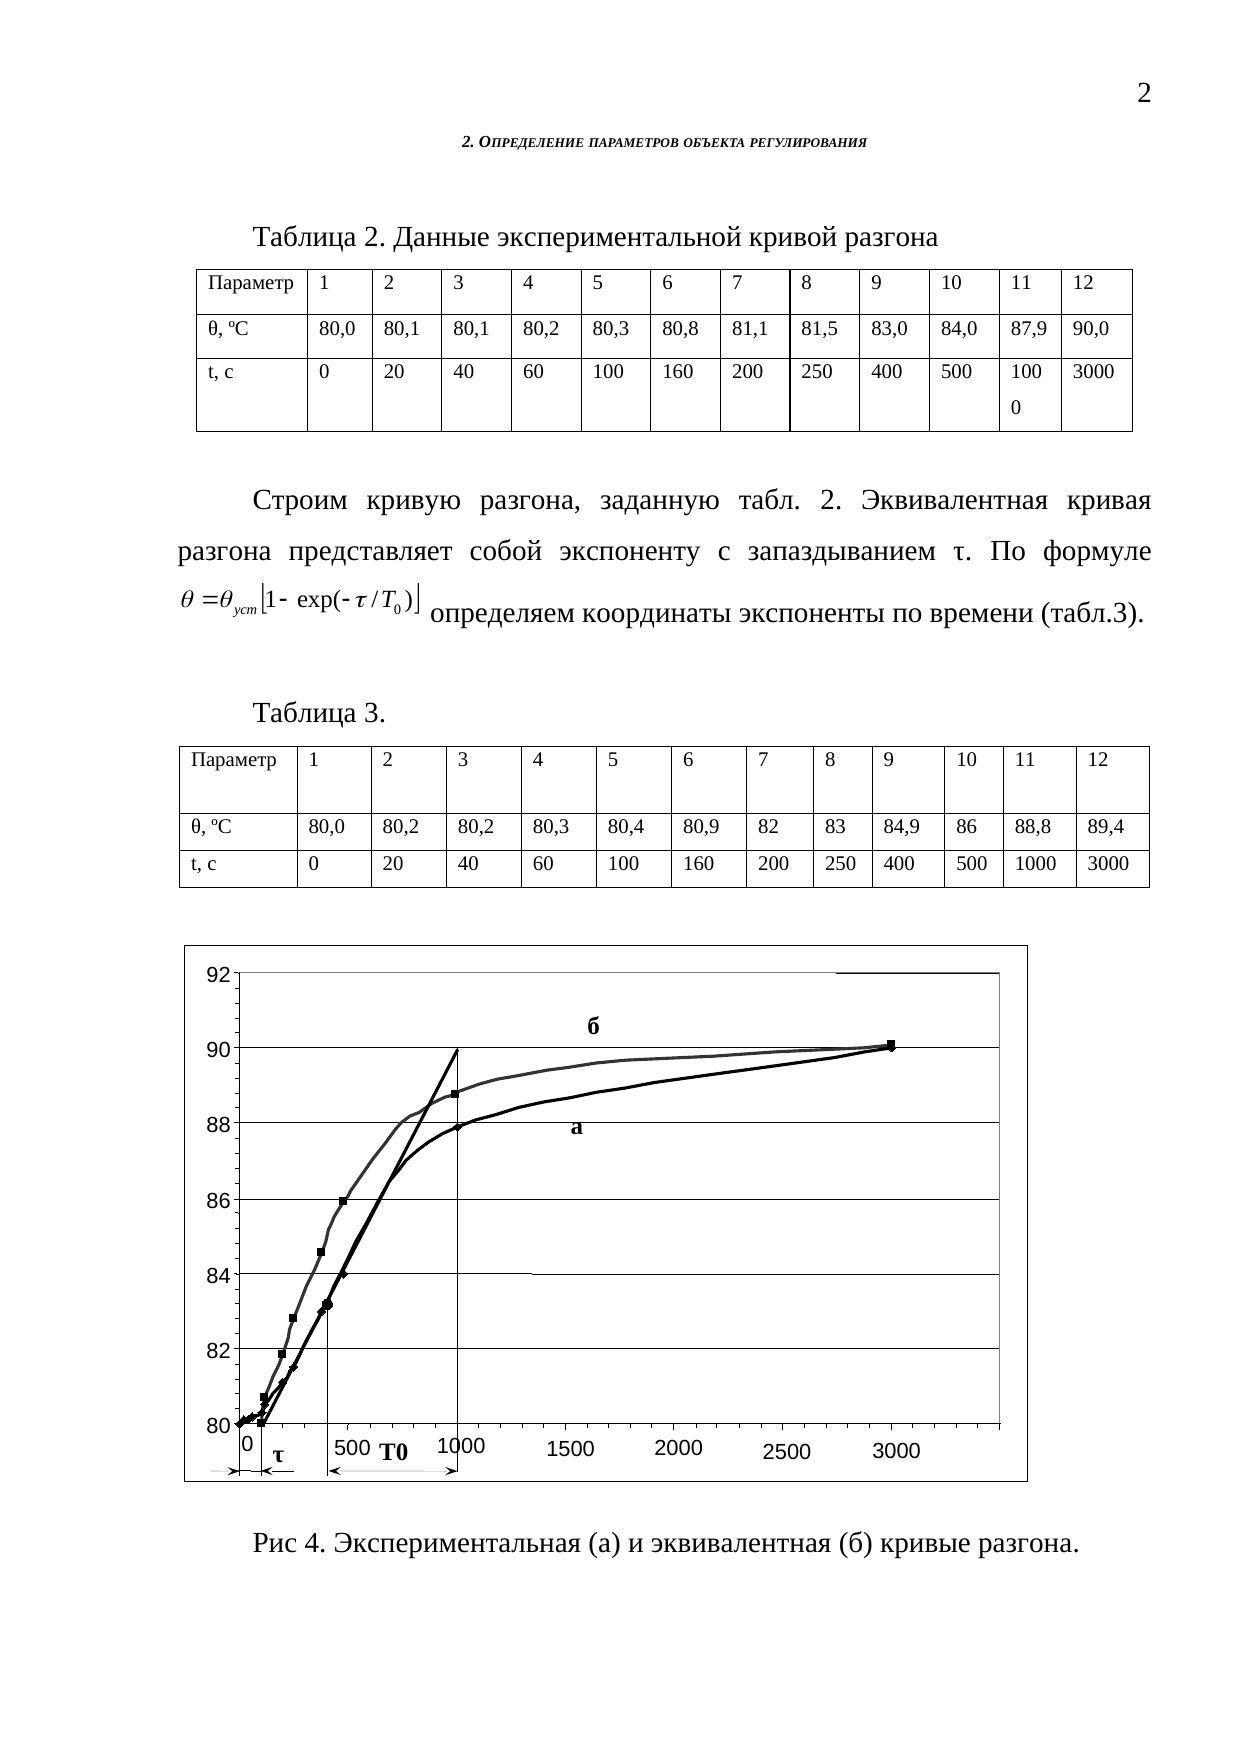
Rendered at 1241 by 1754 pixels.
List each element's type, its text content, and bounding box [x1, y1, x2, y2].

table_cell 400 [873, 851, 944, 887]
table_header 11 [1004, 747, 1076, 813]
table_cell 80,2 [512, 315, 581, 358]
table_cell 90,0 [1062, 315, 1132, 358]
table_cell 81,5 [791, 315, 859, 358]
table_cell θ, ºС [197, 315, 307, 358]
table_cell 80,1 [373, 315, 441, 358]
table_header 3 [447, 747, 521, 813]
table_cell 1000 [1000, 359, 1061, 431]
table_cell 20 [372, 851, 446, 887]
table_cell 60 [522, 851, 596, 887]
table_cell 80,2 [447, 814, 521, 850]
table_header 4 [512, 270, 581, 314]
table_header 12 [1062, 270, 1132, 314]
table_cell 250 [791, 359, 859, 431]
table_header 1 [308, 270, 372, 314]
table_header 5 [582, 270, 650, 314]
text Рис 4. Экспериментальная (а) и эквивалентная (б) кривые разгона. [177, 1525, 1152, 1559]
table_cell 40 [447, 851, 521, 887]
table_cell 80,0 [308, 315, 372, 358]
table_cell 160 [651, 359, 720, 431]
table_header 8 [791, 270, 859, 314]
table_cell θ, ºС [180, 814, 297, 850]
table_cell 81,1 [721, 315, 789, 358]
table_cell 500 [930, 359, 999, 431]
table_header 2 [372, 747, 446, 813]
table_cell 80,3 [582, 315, 650, 358]
text Строим кривую разгона, заданную табл. 2. Эквивалентная кривая разгона представляет собой экспоненту с запаздыванием τ. По формуле определяем координаты экспоненты по времени (табл.3). [177, 482, 1152, 628]
table_cell 80,0 [298, 814, 371, 850]
table_header 11 [1000, 270, 1061, 314]
table_cell 88,8 [1004, 814, 1076, 850]
table_cell 40 [442, 359, 511, 431]
table_header 1 [298, 747, 371, 813]
table_cell t, с [197, 359, 307, 431]
table_cell 89,4 [1077, 814, 1149, 850]
table_cell 250 [814, 851, 872, 887]
table_cell 84,0 [930, 315, 999, 358]
table_cell 87,9 [1000, 315, 1061, 358]
table_cell 82 [747, 814, 813, 850]
table_cell 80,3 [522, 814, 596, 850]
table_cell 83,0 [860, 315, 929, 358]
table_header 3 [442, 270, 511, 314]
table_cell 0 [308, 359, 372, 431]
table_header 10 [945, 747, 1003, 813]
table_header Параметр [197, 270, 307, 314]
table_cell 80,1 [442, 315, 511, 358]
table_header 2 [373, 270, 441, 314]
table_header 5 [597, 747, 671, 813]
table_cell 200 [721, 359, 789, 431]
table_cell 100 [597, 851, 671, 887]
table_cell 60 [512, 359, 581, 431]
table_header 7 [747, 747, 813, 813]
text Таблица 3. [177, 696, 1152, 729]
table_header 6 [651, 270, 720, 314]
subtitle 2. Определение параметров объекта регулирования [177, 118, 1152, 152]
table_cell 160 [672, 851, 746, 887]
table_cell 83 [814, 814, 872, 850]
table_cell 3000 [1077, 851, 1149, 887]
table_cell t, с [180, 851, 297, 887]
table_cell 20 [373, 359, 441, 431]
table_cell 3000 [1062, 359, 1132, 431]
table_cell 400 [860, 359, 929, 431]
text Таблица 2. Данные экспериментальной кривой разгона [177, 219, 1152, 252]
table_header 7 [721, 270, 789, 314]
table_cell 100 [582, 359, 650, 431]
table_cell 84,9 [873, 814, 944, 850]
table_cell 80,8 [651, 315, 720, 358]
table_cell 80,2 [372, 814, 446, 850]
table_header 6 [672, 747, 746, 813]
table_header 4 [522, 747, 596, 813]
table_header 8 [814, 747, 872, 813]
table_header 12 [1077, 747, 1149, 813]
table_cell 80,4 [597, 814, 671, 850]
table_cell 80,9 [672, 814, 746, 850]
table_header 10 [930, 270, 999, 314]
table_cell 1000 [1004, 851, 1076, 887]
table_header 9 [873, 747, 944, 813]
table_header Параметр [180, 747, 297, 813]
table_cell 86 [945, 814, 1003, 850]
table_header 9 [860, 270, 929, 314]
table_cell 200 [747, 851, 813, 887]
table_cell 500 [945, 851, 1003, 887]
table_cell 0 [298, 851, 371, 887]
